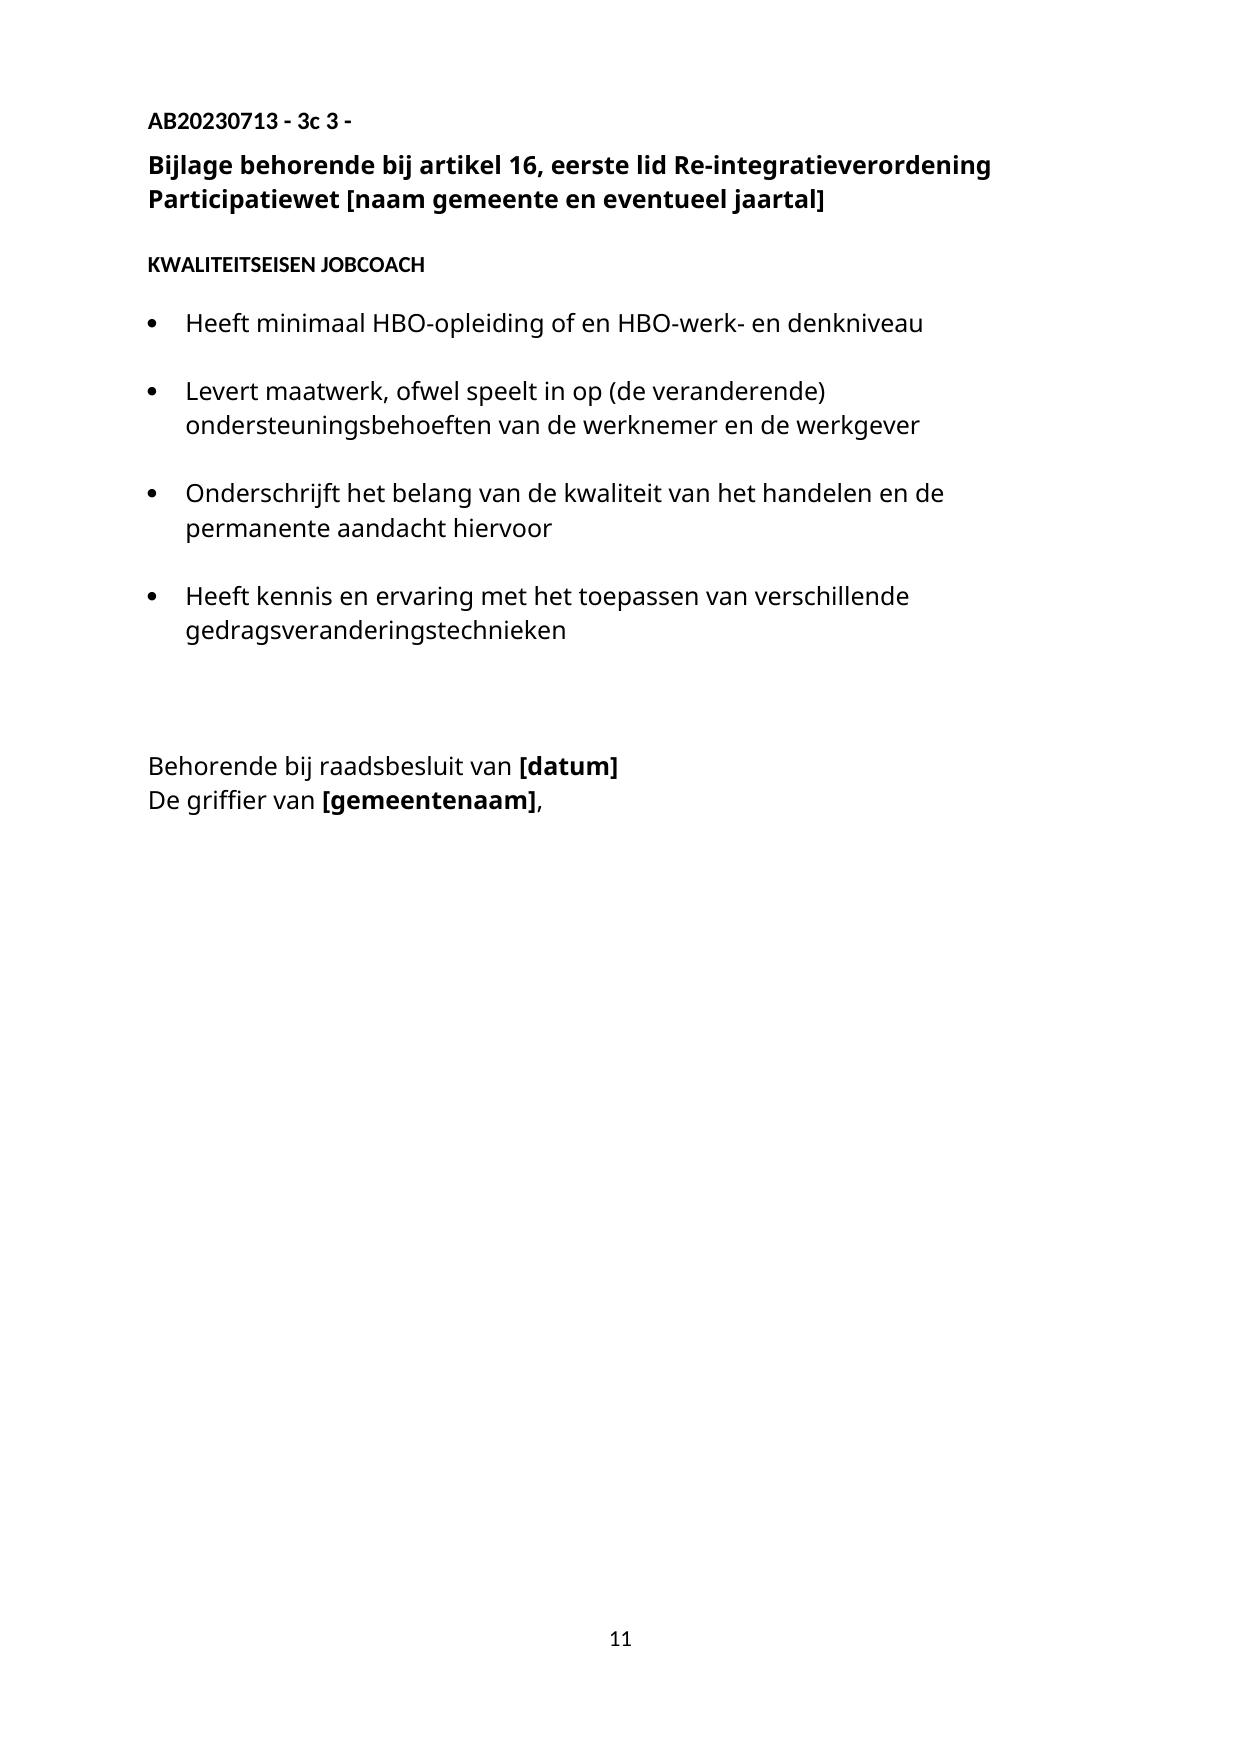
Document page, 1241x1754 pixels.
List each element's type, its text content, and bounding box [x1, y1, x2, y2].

text De griffier van [gemeentenaam], [148, 783, 1093, 817]
list Onderschrijft het belang van de kwaliteit van het handelen en de permanente aandacht hiervoor [148, 476, 1093, 544]
list Levert maatwerk, ofwel speelt in op (de veranderende) ondersteuningsbehoeften van de werknemer en de werkgever [148, 374, 1093, 442]
list Heeft minimaal HBO-opleiding of en HBO-werk- en denkniveau [148, 306, 1093, 340]
subtitle Bijlage behorende bij artikel 16, eerste lid Re-integratieverordening Participatiewet [naam gemeente en eventueel jaartal] [148, 148, 1093, 216]
text KWALITEITSEISEN JOBCOACH [148, 250, 1093, 278]
text Behorende bij raadsbesluit van [datum] [148, 749, 1093, 783]
list Heeft kennis en ervaring met het toepassen van verschillende gedragsveranderingstechnieken [148, 578, 1093, 646]
